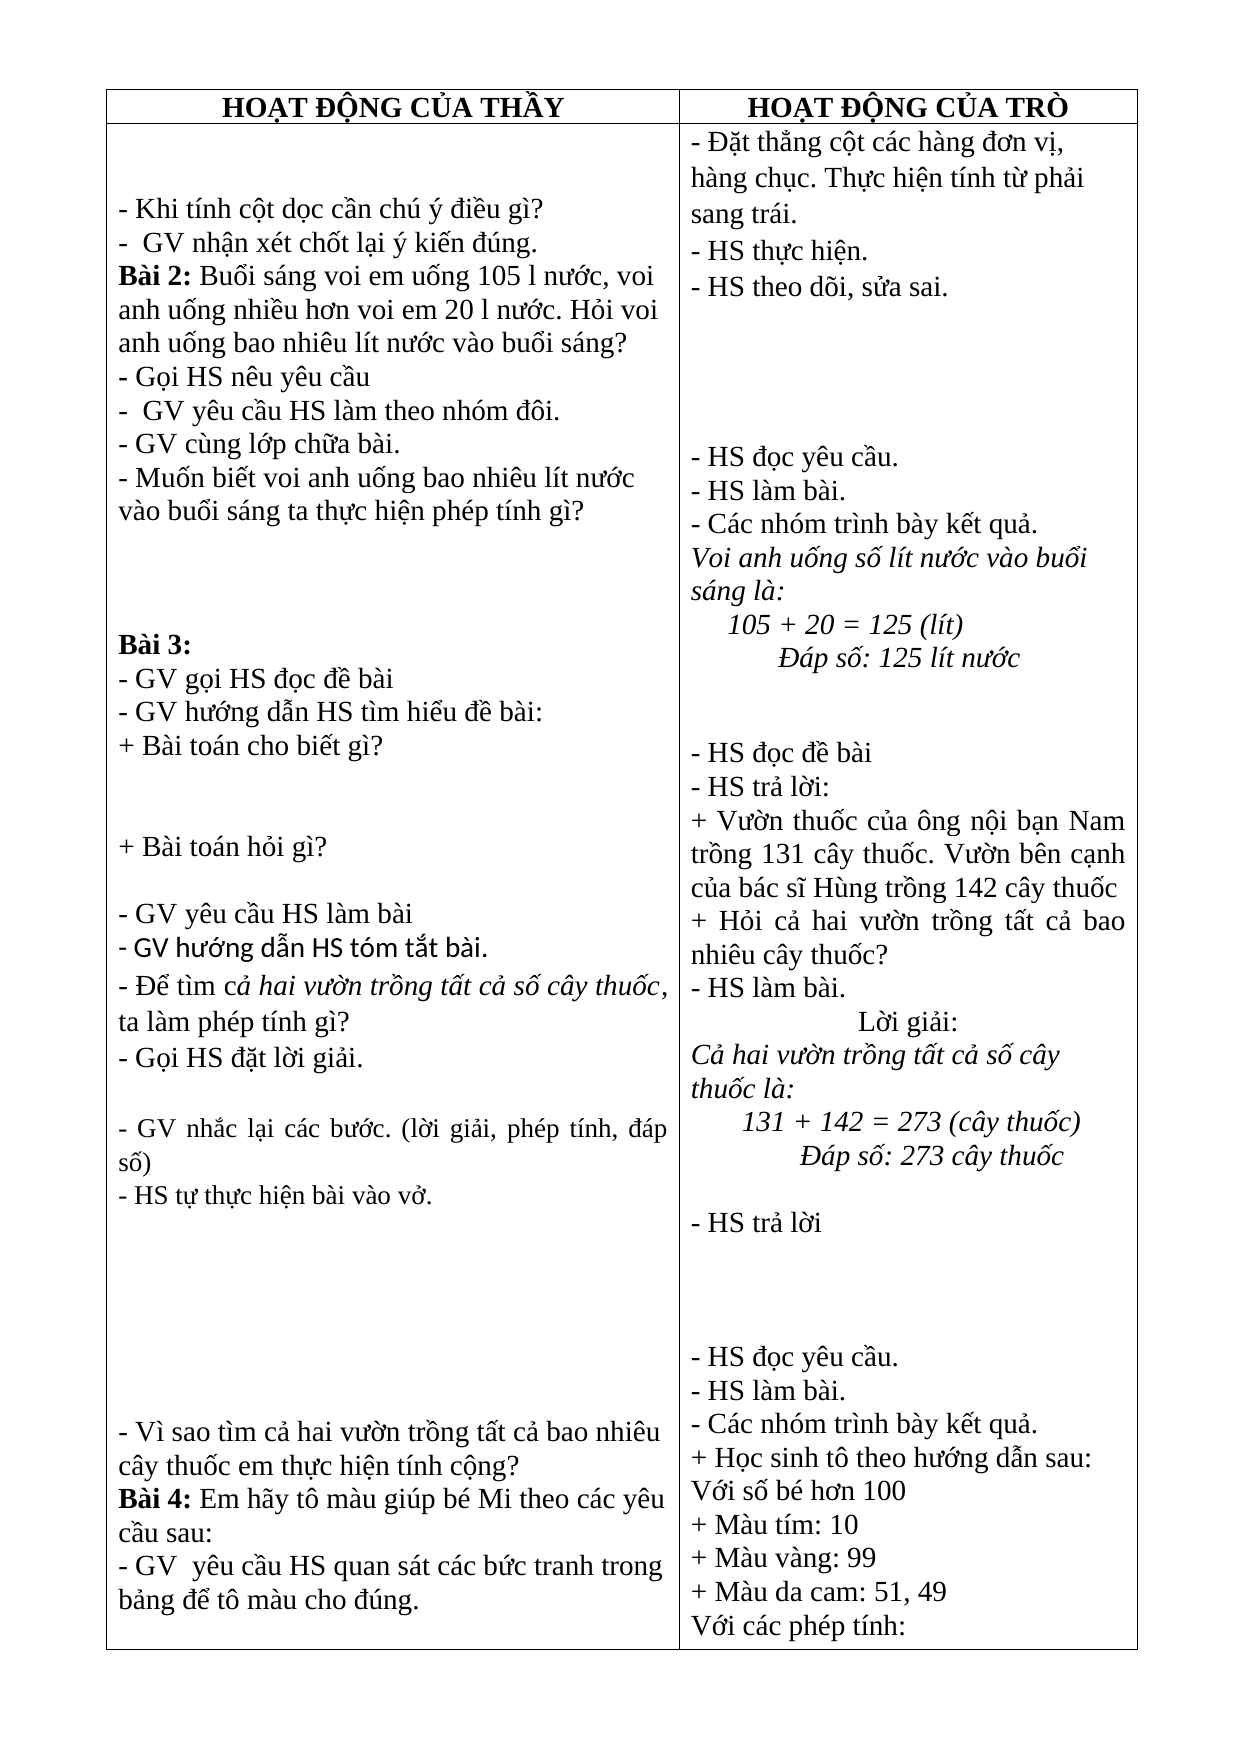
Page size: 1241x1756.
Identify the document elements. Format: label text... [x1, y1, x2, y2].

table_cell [107, 124, 679, 1649]
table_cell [680, 124, 1137, 1649]
table_header HOẠT ĐỘNG CỦA TRÒ [680, 90, 1137, 123]
table_header HOẠT ĐỘNG CỦA THẦY [107, 90, 679, 123]
